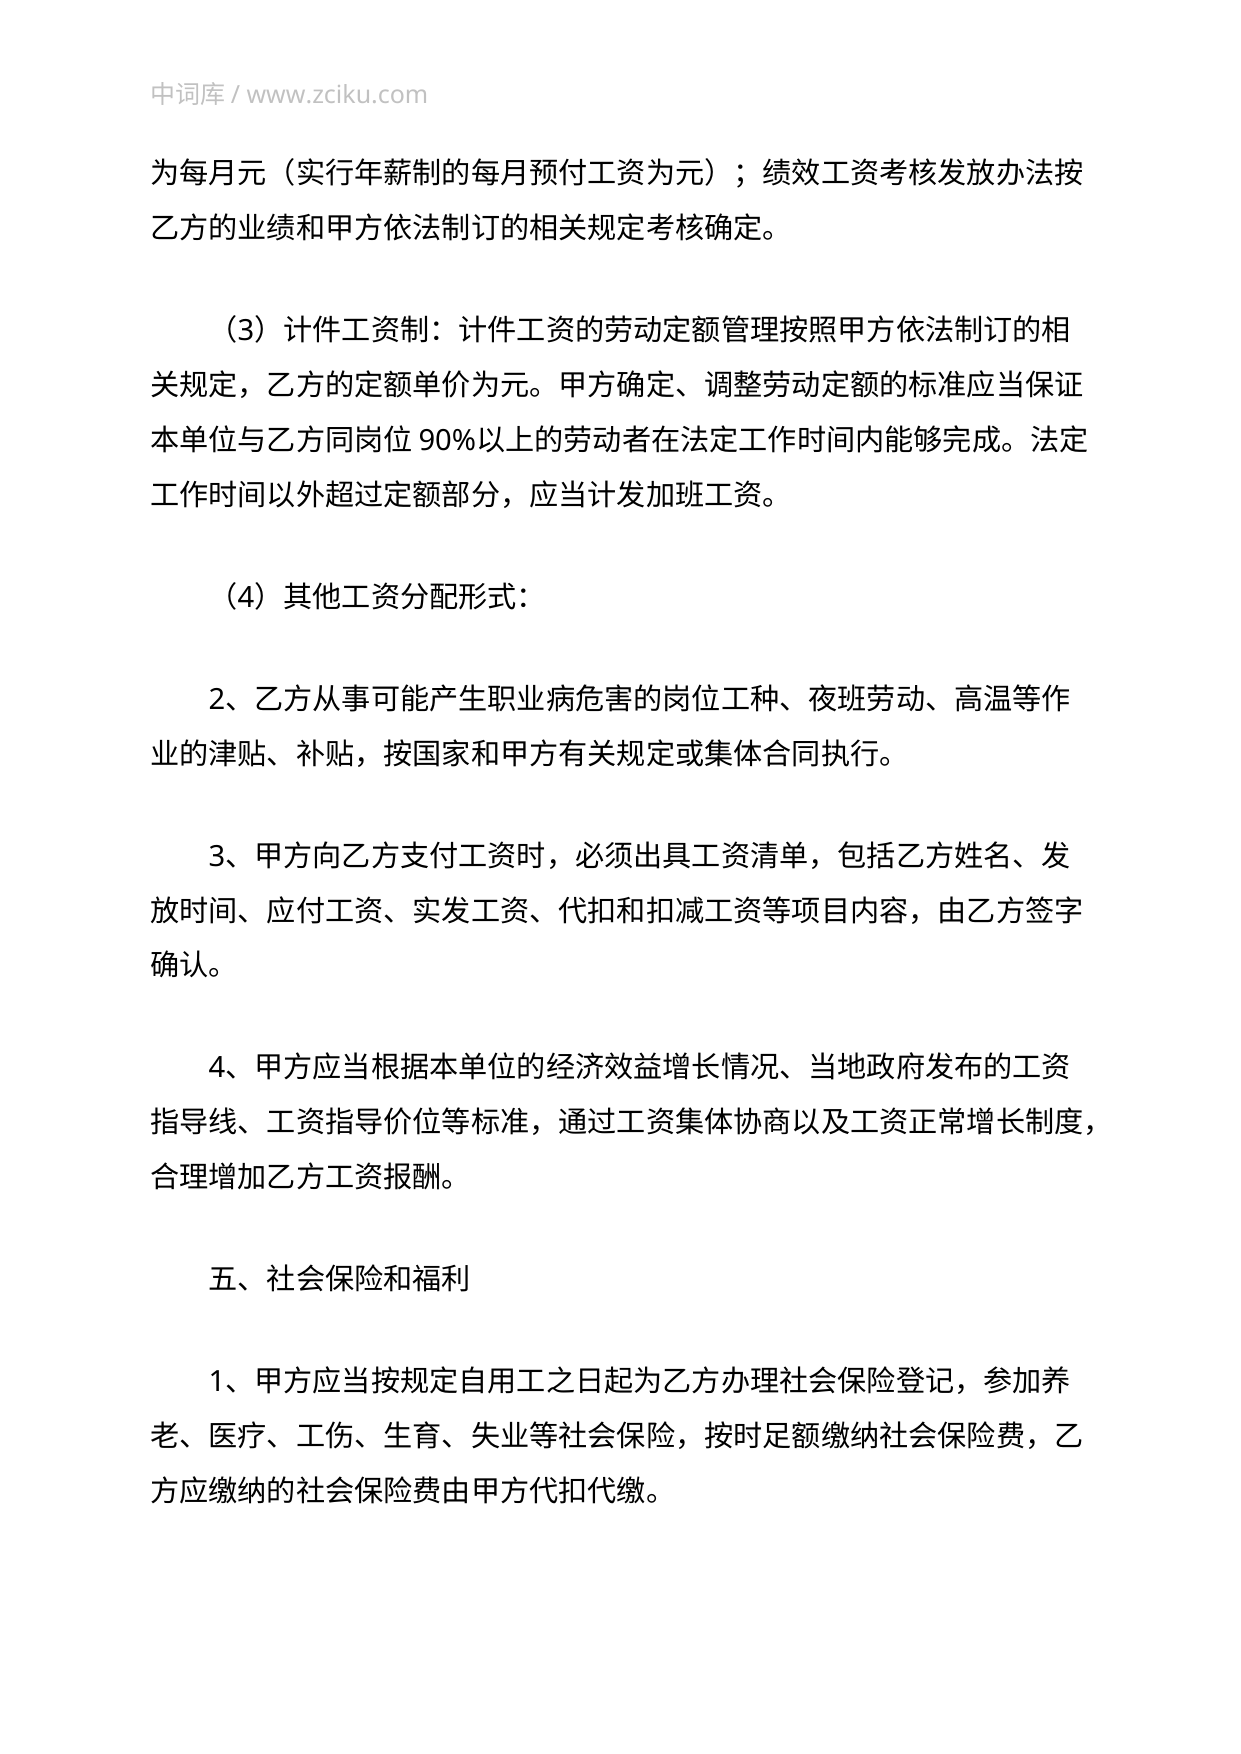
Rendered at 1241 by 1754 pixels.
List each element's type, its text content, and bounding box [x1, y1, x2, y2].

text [150, 150, 1090, 247]
text 1、甲方应当按规定自用工之日起为乙方办理社会保险登记，参加养老、医疗、工伤、生育、失业等社会保险，按时足额缴纳社会保险费，乙方应缴纳的社会保险费由甲方代扣代缴。 [150, 1357, 1090, 1509]
text 五、社会保险和福利 [150, 1255, 1090, 1298]
text （4）其他工资分配形式： [150, 573, 1090, 616]
text 3、甲方向乙方支付工资时，必须出具工资清单，包括乙方姓名、发放时间、应付工资、实发工资、代扣和扣减工资等项目内容，由乙方签字确认。 [150, 832, 1090, 984]
text （3）计件工资制：计件工资的劳动定额管理按照甲方依法制订的相关规定，乙方的定额单价为元。甲方确定、调整劳动定额的标准应当保证本单位与乙方同岗位90%以上的劳动者在法定工作时间内能够完成。法定工作时间以外超过定额部分，应当计发加班工资。 [150, 307, 1090, 514]
text 2、乙方从事可能产生职业病危害的岗位工种、夜班劳动、高温等作业的津贴、补贴，按国家和甲方有关规定或集体合同执行。 [150, 675, 1090, 773]
text 4、甲方应当根据本单位的经济效益增长情况、当地政府发布的工资指导线、工资指导价位等标准，通过工资集体协商以及工资正常增长制度，合理增加乙方工资报酬。 [150, 1044, 1090, 1196]
